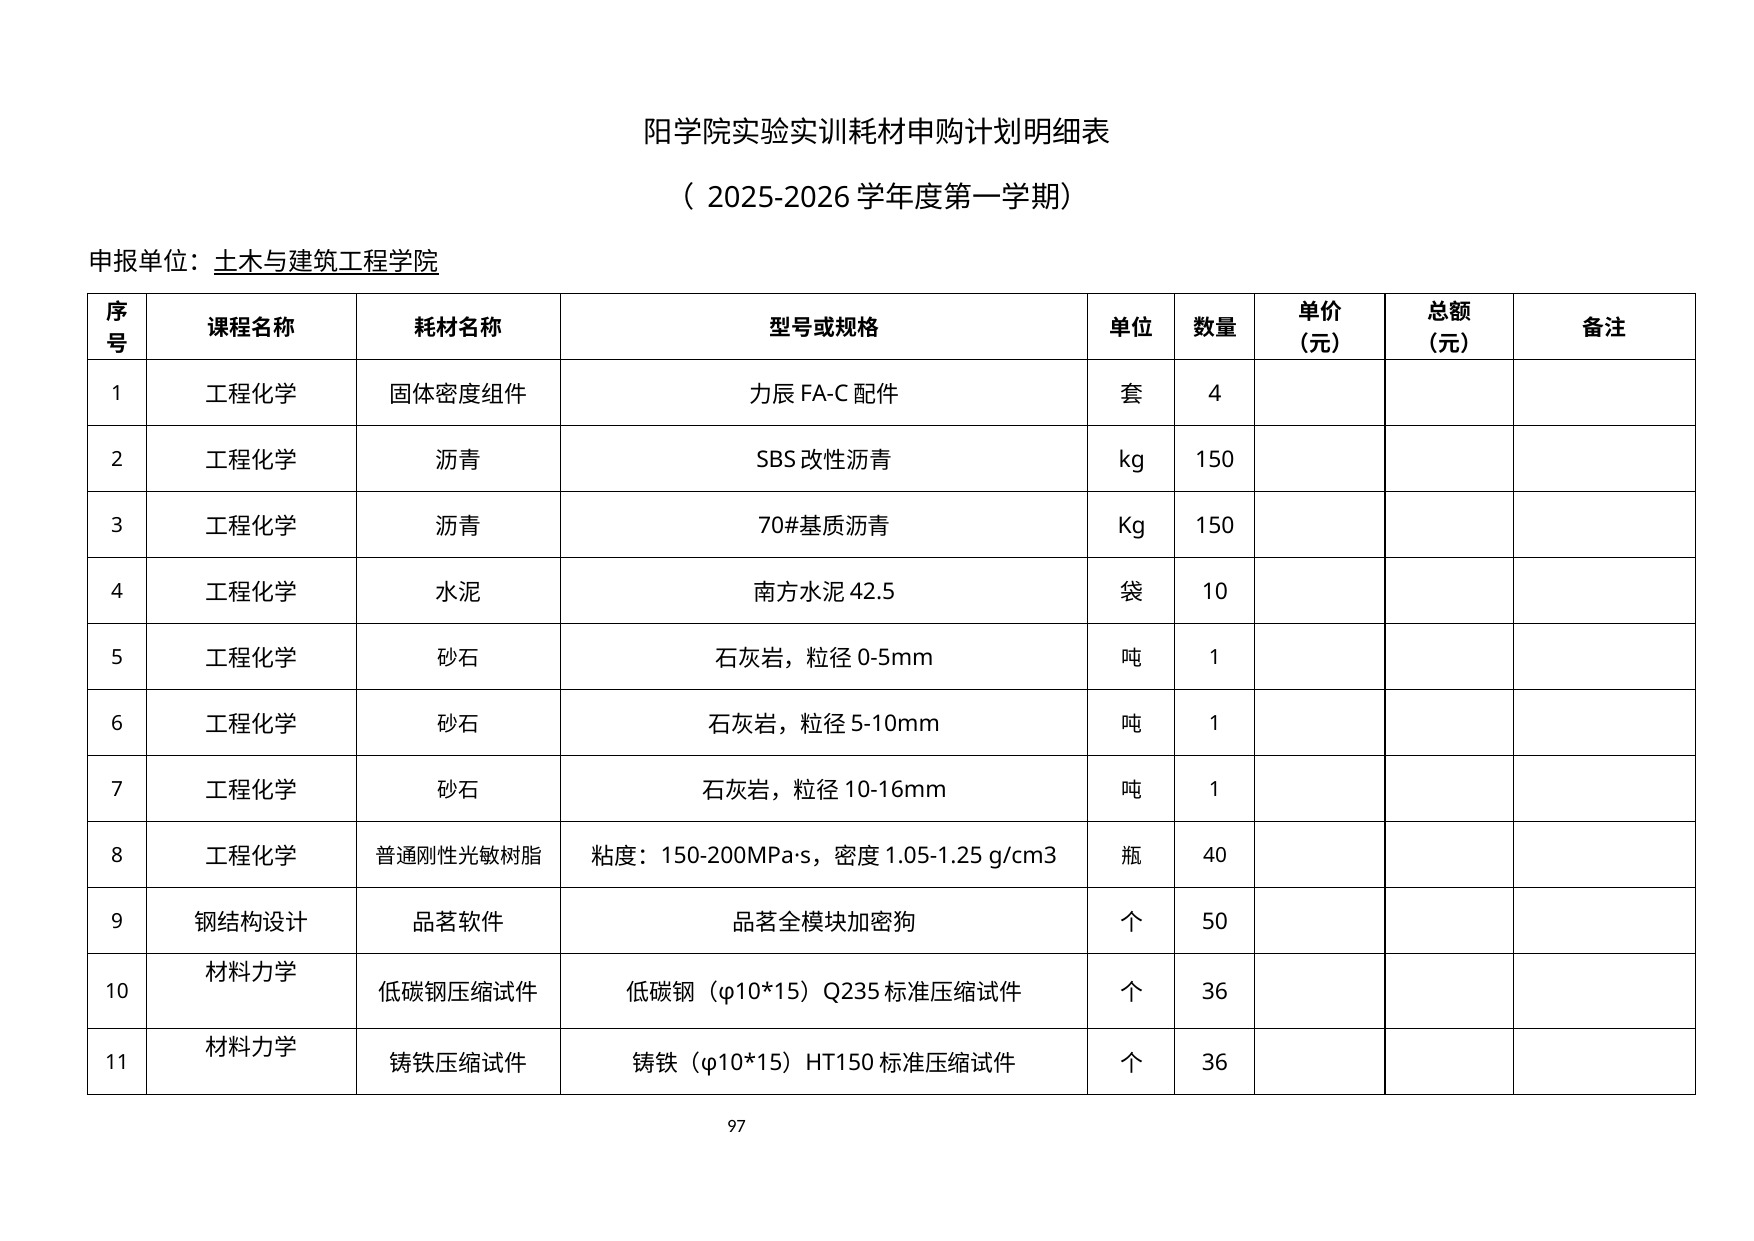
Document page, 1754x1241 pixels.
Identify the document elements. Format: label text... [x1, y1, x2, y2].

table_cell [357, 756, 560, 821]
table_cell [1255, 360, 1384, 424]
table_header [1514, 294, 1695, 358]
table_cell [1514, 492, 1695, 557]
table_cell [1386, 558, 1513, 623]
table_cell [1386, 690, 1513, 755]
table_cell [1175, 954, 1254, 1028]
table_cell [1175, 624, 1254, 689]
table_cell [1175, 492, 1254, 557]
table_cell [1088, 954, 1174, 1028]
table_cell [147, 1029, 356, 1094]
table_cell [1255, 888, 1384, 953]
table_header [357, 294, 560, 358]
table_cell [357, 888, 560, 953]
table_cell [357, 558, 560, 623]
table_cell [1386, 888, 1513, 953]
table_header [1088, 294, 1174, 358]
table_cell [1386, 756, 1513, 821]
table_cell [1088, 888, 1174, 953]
text 阳学院实验实训耗材申购计划明细表 [89, 97, 1665, 162]
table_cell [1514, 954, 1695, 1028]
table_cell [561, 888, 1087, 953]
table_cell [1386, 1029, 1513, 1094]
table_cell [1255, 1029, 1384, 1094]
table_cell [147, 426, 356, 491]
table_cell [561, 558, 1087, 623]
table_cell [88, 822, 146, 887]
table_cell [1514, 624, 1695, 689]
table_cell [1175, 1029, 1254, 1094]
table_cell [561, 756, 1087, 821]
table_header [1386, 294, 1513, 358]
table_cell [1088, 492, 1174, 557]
text （ 2025-2026学年度第一学期） [89, 162, 1665, 227]
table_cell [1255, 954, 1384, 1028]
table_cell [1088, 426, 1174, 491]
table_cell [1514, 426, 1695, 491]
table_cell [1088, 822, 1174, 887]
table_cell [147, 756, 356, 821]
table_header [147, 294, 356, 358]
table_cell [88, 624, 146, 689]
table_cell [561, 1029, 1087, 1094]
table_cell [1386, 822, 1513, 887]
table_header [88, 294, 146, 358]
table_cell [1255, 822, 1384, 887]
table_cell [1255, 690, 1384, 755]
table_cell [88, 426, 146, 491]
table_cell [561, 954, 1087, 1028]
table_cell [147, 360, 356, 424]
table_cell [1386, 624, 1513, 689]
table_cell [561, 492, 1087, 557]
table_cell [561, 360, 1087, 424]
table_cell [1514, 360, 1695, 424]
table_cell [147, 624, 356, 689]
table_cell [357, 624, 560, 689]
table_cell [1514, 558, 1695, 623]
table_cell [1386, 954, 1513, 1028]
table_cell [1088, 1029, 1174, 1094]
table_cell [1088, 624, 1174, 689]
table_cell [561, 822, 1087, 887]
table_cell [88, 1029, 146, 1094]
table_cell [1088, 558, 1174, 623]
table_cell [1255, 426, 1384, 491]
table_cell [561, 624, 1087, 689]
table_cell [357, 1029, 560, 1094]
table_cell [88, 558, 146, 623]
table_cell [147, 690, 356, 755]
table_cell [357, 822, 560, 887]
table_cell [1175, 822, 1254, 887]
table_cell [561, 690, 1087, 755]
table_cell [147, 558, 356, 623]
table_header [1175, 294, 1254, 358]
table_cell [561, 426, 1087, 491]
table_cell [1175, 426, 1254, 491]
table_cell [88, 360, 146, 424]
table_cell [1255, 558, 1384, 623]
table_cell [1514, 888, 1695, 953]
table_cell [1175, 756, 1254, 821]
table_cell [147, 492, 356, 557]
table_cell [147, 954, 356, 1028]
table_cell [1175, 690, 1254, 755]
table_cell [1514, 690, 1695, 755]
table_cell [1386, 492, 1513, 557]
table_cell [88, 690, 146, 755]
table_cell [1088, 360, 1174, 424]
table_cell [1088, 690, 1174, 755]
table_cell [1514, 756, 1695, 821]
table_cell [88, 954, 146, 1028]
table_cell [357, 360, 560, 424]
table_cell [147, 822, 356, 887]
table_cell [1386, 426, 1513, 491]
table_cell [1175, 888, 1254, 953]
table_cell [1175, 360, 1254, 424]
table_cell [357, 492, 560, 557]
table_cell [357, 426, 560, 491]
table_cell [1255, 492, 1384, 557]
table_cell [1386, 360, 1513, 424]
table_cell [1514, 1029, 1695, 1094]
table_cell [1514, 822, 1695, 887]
text 申报单位：土木与建筑工程学院 [89, 227, 1665, 292]
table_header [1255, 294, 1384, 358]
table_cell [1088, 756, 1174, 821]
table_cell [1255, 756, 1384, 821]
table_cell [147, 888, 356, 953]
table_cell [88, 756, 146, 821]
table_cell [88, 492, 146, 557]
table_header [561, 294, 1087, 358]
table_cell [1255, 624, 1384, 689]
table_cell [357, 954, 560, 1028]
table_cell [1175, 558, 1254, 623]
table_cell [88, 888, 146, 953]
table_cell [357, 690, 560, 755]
